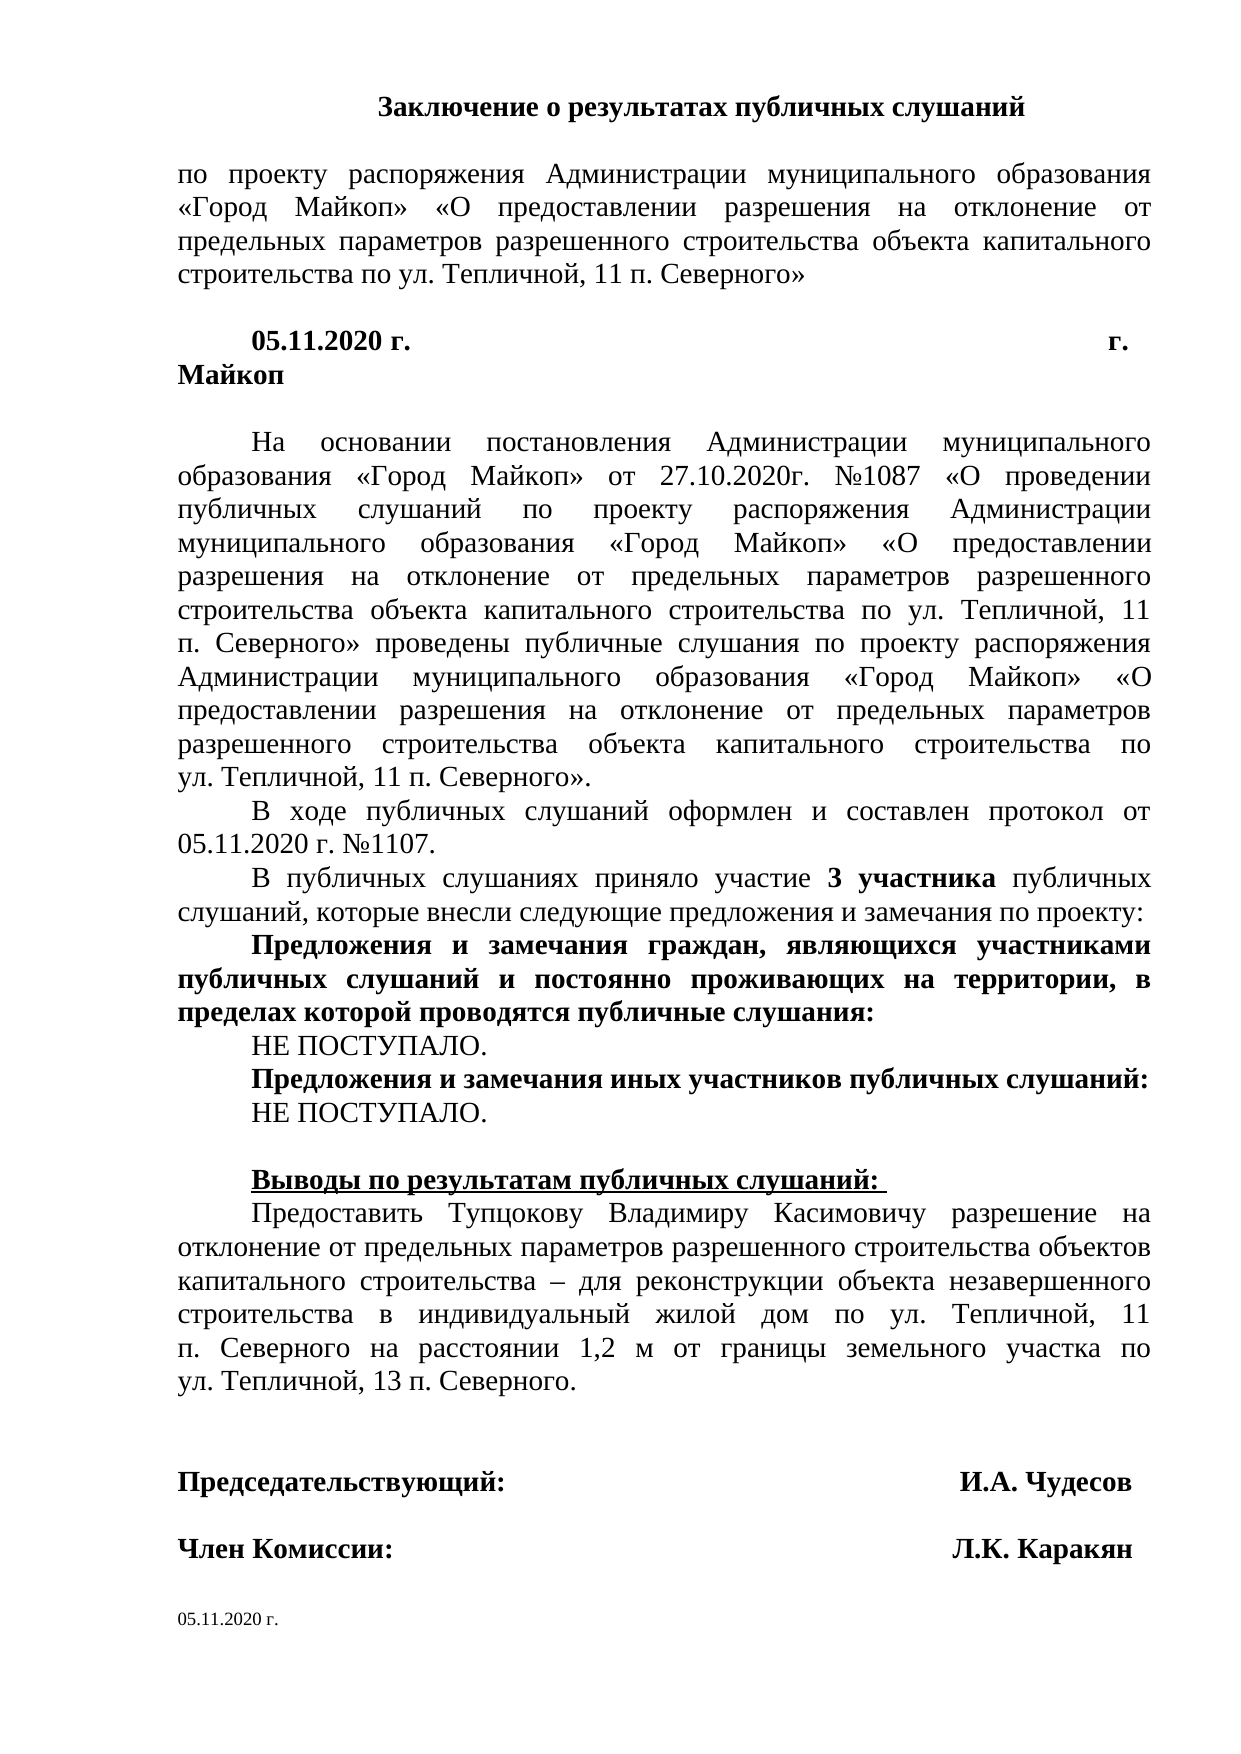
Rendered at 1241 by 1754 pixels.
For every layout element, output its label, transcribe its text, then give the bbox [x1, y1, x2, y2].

text В публичных слушаниях приняло участие 3 участника публичных слушаний, которые внесли следующие предложения и замечания по проекту: [177, 860, 1152, 927]
text На основании постановления Администрации муниципального образования «Город Майкоп» от 27.10.2020г. №1087 «О проведении публичных слушаний по проекту распоряжения Администрации муниципального образования «Город Майкоп» «О предоставлении разрешения на отклонение от предельных параметров разрешенного строительства объекта капитального строительства по ул. Тепличной, 11 п. Северного» проведены публичные слушания по проекту распоряжения Администрации муниципального образования «Город Майкоп» «О предоставлении разрешения на отклонение от предельных параметров разрешенного строительства объекта капитального строительства по ул. Тепличной, 11 п. Северного». [177, 424, 1152, 793]
text 05.11.2020 г. [177, 1608, 1152, 1629]
text Предложения и замечания граждан, являющихся участниками публичных слушаний и постоянно проживающих на территории, в пределах которой проводятся публичные слушания: [177, 927, 1152, 1028]
text НЕ ПОСТУПАЛО. [177, 1028, 1152, 1061]
text НЕ ПОСТУПАЛО. [177, 1095, 1152, 1128]
text 05.11.2020 г. г. Майкоп [177, 323, 1137, 391]
text по проекту распоряжения Администрации муниципального образования «Город Майкоп» «О предоставлении разрешения на отклонение от предельных параметров разрешенного строительства объекта капитального строительства по ул. Тепличной, 11 п. Северного» [177, 156, 1152, 290]
text Предложения и замечания иных участников публичных слушаний: [177, 1061, 1152, 1095]
text В ходе публичных слушаний оформлен и составлен протокол от 05.11.2020 г. №1107. [177, 793, 1152, 860]
text Заключение о результатах публичных слушаний [177, 89, 1152, 122]
text Предоставить Тупцокову Владимиру Касимовичу разрешение на отклонение от предельных параметров разрешенного строительства объектов капитального строительства – для реконструкции объекта незавершенного строительства в индивидуальный жилой дом по ул. Тепличной, 11 п. Северного на расстоянии 1,2 м от границы земельного участка по ул. Тепличной, 13 п. Северного. [177, 1196, 1152, 1397]
text Выводы по результатам публичных слушаний: [177, 1162, 1152, 1196]
text Председательствующий: И.А. Чудесов [177, 1464, 1152, 1497]
text Член Комиссии: Л.К. Каракян [177, 1531, 1152, 1564]
